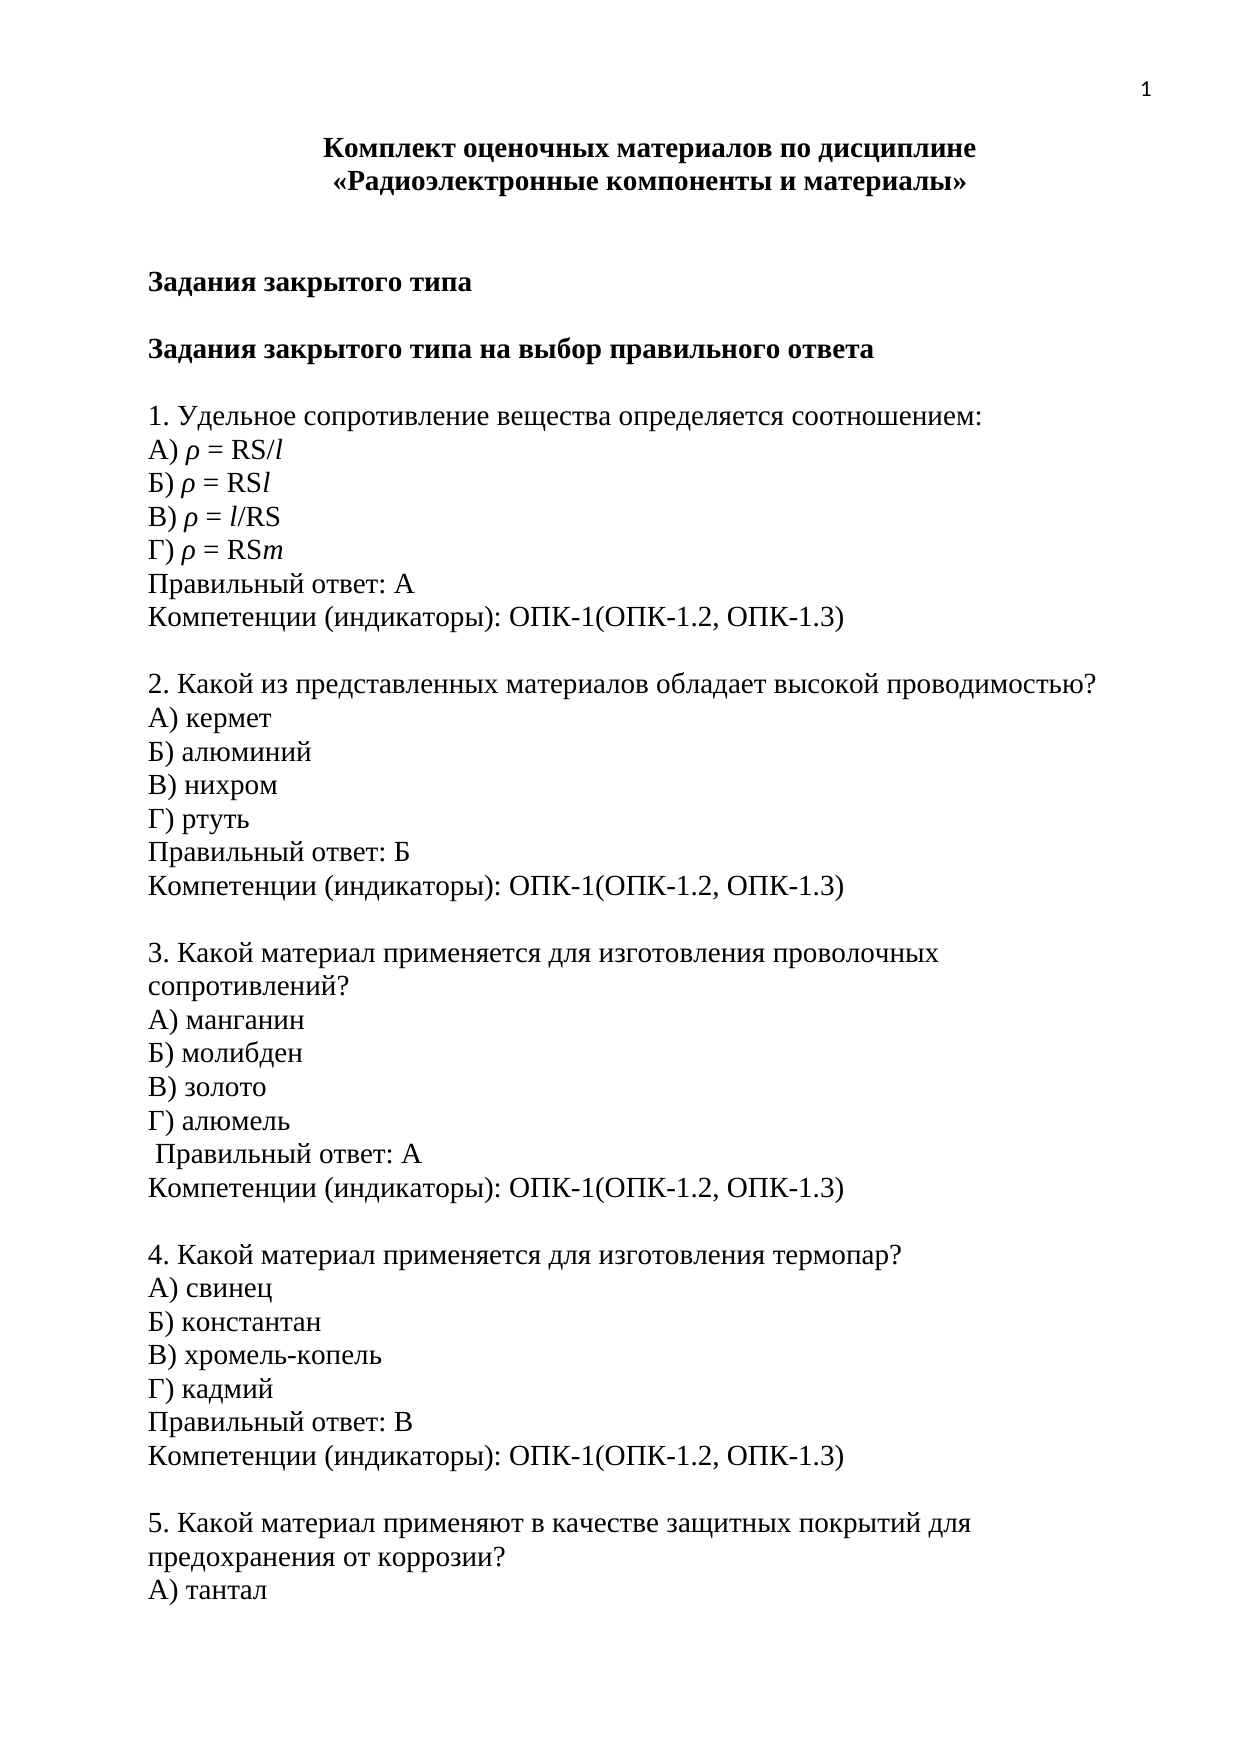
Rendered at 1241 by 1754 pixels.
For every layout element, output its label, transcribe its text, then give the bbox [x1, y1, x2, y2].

text Комплект оценочных материалов по дисциплине [148, 130, 1152, 163]
text В) нихром [148, 767, 1152, 801]
text 1. Удельное сопротивление вещества определяется соотношением: [148, 398, 1152, 432]
text Б) алюминий [148, 734, 1152, 767]
text «Радиоэлектронные компоненты и материалы» [148, 163, 1152, 197]
text Г) кадмий [148, 1371, 1152, 1404]
text Б) молибден [148, 1036, 1152, 1069]
text 2. Какой из представленных материалов обладает высокой проводимостью? [148, 667, 1137, 700]
text А) кермет [148, 700, 1152, 734]
text Правильный ответ: В [148, 1404, 1152, 1438]
text А) ρ = RS/l [148, 432, 1152, 465]
text А) тантал [148, 1572, 1152, 1606]
text 3. Какой материал применяется для изготовления проволочных сопротивлений? [148, 935, 1137, 1002]
text Г) ρ = RSm [148, 532, 1152, 566]
text Компетенции (индикаторы): ОПК-1(ОПК-1.2, ОПК-1.3) [148, 868, 1152, 901]
text Компетенции (индикаторы): ОПК-1(ОПК-1.2, ОПК-1.3) [148, 1170, 1152, 1203]
text А) манганин [148, 1002, 1152, 1036]
text В) хромель-копель [148, 1337, 1152, 1371]
text Компетенции (индикаторы): ОПК-1(ОПК-1.2, ОПК-1.3) [148, 599, 1152, 633]
text Правильный ответ: А [148, 1136, 1152, 1170]
text Задания закрытого типа на выбор правильного ответа [148, 331, 1152, 365]
text Г) ртуть [148, 801, 1152, 834]
text 4. Какой материал применяется для изготовления термопар? [148, 1237, 1137, 1270]
text В) ρ = l/RS [148, 499, 1152, 532]
text Б) ρ = RSl [148, 465, 1152, 499]
text Правильный ответ: Б [148, 834, 1152, 868]
text Г) алюмель [148, 1103, 1152, 1136]
text Б) константан [148, 1304, 1152, 1337]
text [148, 1438, 1152, 1472]
text В) золото [148, 1069, 1152, 1103]
text 5. Какой материал применяют в качестве защитных покрытий для предохранения от коррозии? [148, 1505, 1152, 1572]
text А) свинец [148, 1270, 1152, 1304]
text Задания закрытого типа [148, 264, 1152, 298]
text Правильный ответ: А [148, 566, 1152, 599]
